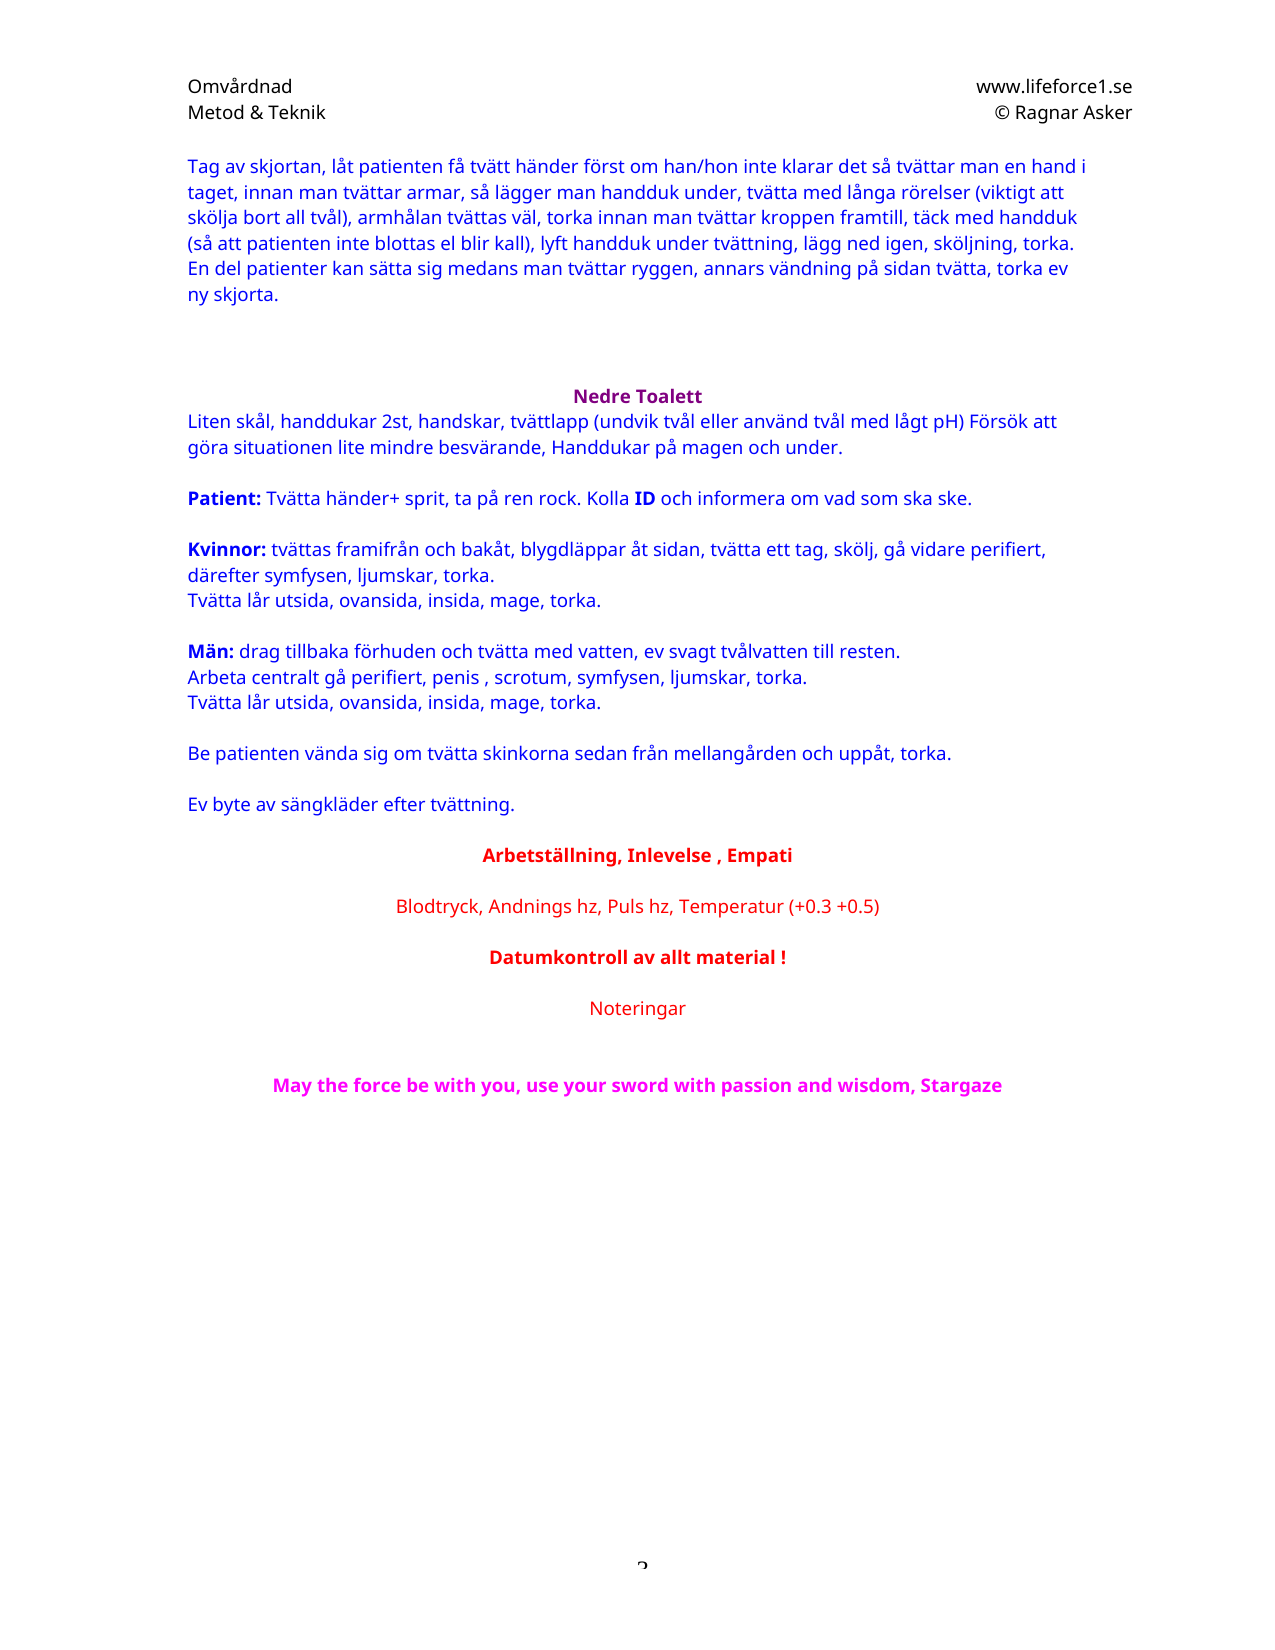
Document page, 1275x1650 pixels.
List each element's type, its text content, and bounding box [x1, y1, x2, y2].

text Blodtryck, Andnings hz, Puls hz, Temperatur (+0.3 +0.5) [187, 894, 1087, 919]
text Tvätta lår utsida, ovansida, insida, mage, torka. [187, 689, 1087, 715]
text Nedre Toalett [187, 383, 1087, 409]
text Män: drag tillbaka förhuden och tvätta med vatten, ev svagt tvålvatten till resten. [187, 638, 1087, 664]
text May the force be with you, use your sword with passion and wisdom, Stargaze [187, 1072, 1087, 1098]
subtitle Arbetställning, Inlevelse , Empati [187, 843, 1087, 868]
text Patient: Tvätta händer+ sprit, ta på ren rock. Kolla ID och informera om vad som ska ske. [187, 485, 1087, 511]
text Tag av skjortan, låt patienten få tvätt händer först om han/hon inte klarar det så tvättar man en hand i taget, innan man tvättar armar, så lägger man handduk under, tvätta med långa rörelser (viktigt att skölja bort all tvål), armhålan tvättas väl, torka innan man tvättar kroppen framtill, täck med handduk (så att patienten inte blottas el blir kall), lyft handduk under tvättning, lägg ned igen, sköljning, torka. [187, 153, 1087, 256]
text Kvinnor: tvättas framifrån och bakåt, blygdläppar åt sidan, tvätta ett tag, skölj, gå vidare perifiert, därefter symfysen, ljumskar, torka. [187, 536, 1087, 587]
text Arbeta centralt gå perifiert, penis , scrotum, symfysen, ljumskar, torka. [187, 664, 1087, 689]
text Be patienten vända sig om tvätta skinkorna sedan från mellangården och uppåt, torka. [187, 741, 1087, 766]
text Noteringar [187, 996, 1087, 1021]
text Datumkontroll av allt material ! [187, 945, 1087, 970]
text Ev byte av sängkläder efter tvättning. [187, 792, 1087, 817]
text Tvätta lår utsida, ovansida, insida, mage, torka. [187, 587, 1087, 613]
text Liten skål, handdukar 2st, handskar, tvättlapp (undvik tvål eller använd tvål med lågt pH) Försök att göra situationen lite mindre besvärande, Handdukar på magen och under. [187, 409, 1087, 460]
text En del patienter kan sätta sig medans man tvättar ryggen, annars vändning på sidan tvätta, torka ev ny skjorta. [187, 256, 1087, 307]
